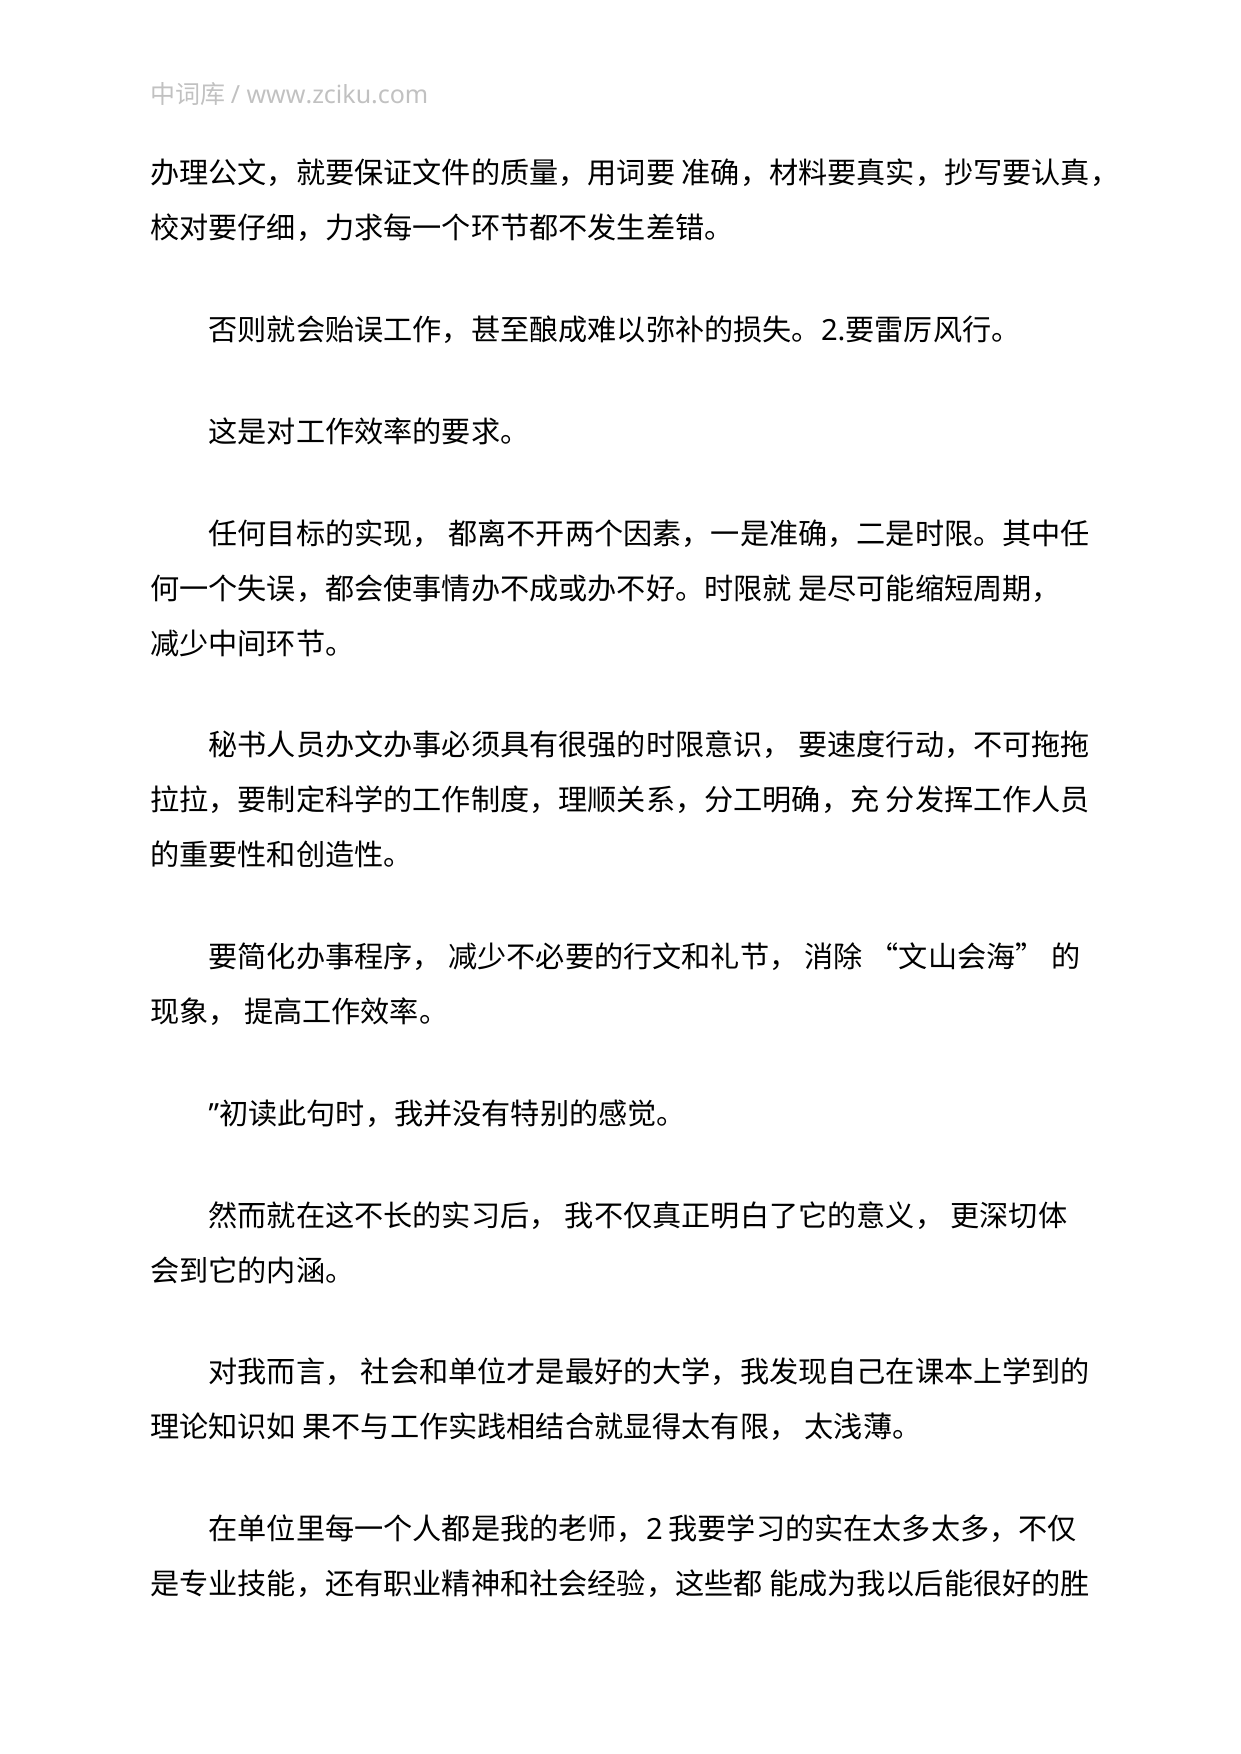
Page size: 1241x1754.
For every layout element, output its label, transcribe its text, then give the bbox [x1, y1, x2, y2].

text 然而就在这不长的实习后， 我不仅真正明白了它的意义， 更深切体会到它的内涵。 [150, 1192, 1090, 1289]
text 任何目标的实现， 都离不开两个因素，一是准确，二是时限。其中任何一个失误，都会使事情办不成或办不好。时限就 是尽可能缩短周期， 减少中间环节。 [150, 510, 1090, 662]
text 否则就会贻误工作，甚至酿成难以弥补的损失。2.要雷厉风行。 [150, 307, 1090, 349]
text 秘书人员办文办事必须具有很强的时限意识， 要速度行动，不可拖拖拉拉，要制定科学的工作制度，理顺关系，分工明确，充 分发挥工作人员的重要性和创造性。 [150, 722, 1090, 874]
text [150, 150, 1090, 247]
text 这是对工作效率的要求。 [150, 409, 1090, 451]
text 对我而言， 社会和单位才是最好的大学，我发现自己在课本上学到的理论知识如 果不与工作实践相结合就显得太有限， 太浅薄。 [150, 1349, 1090, 1446]
text 要简化办事程序， 减少不必要的行文和礼节， 消除 “文山会海” 的现象， 提高工作效率。 [150, 933, 1090, 1031]
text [150, 1506, 1090, 1603]
text ”初读此句时，我并没有特别的感觉。 [150, 1090, 1090, 1133]
